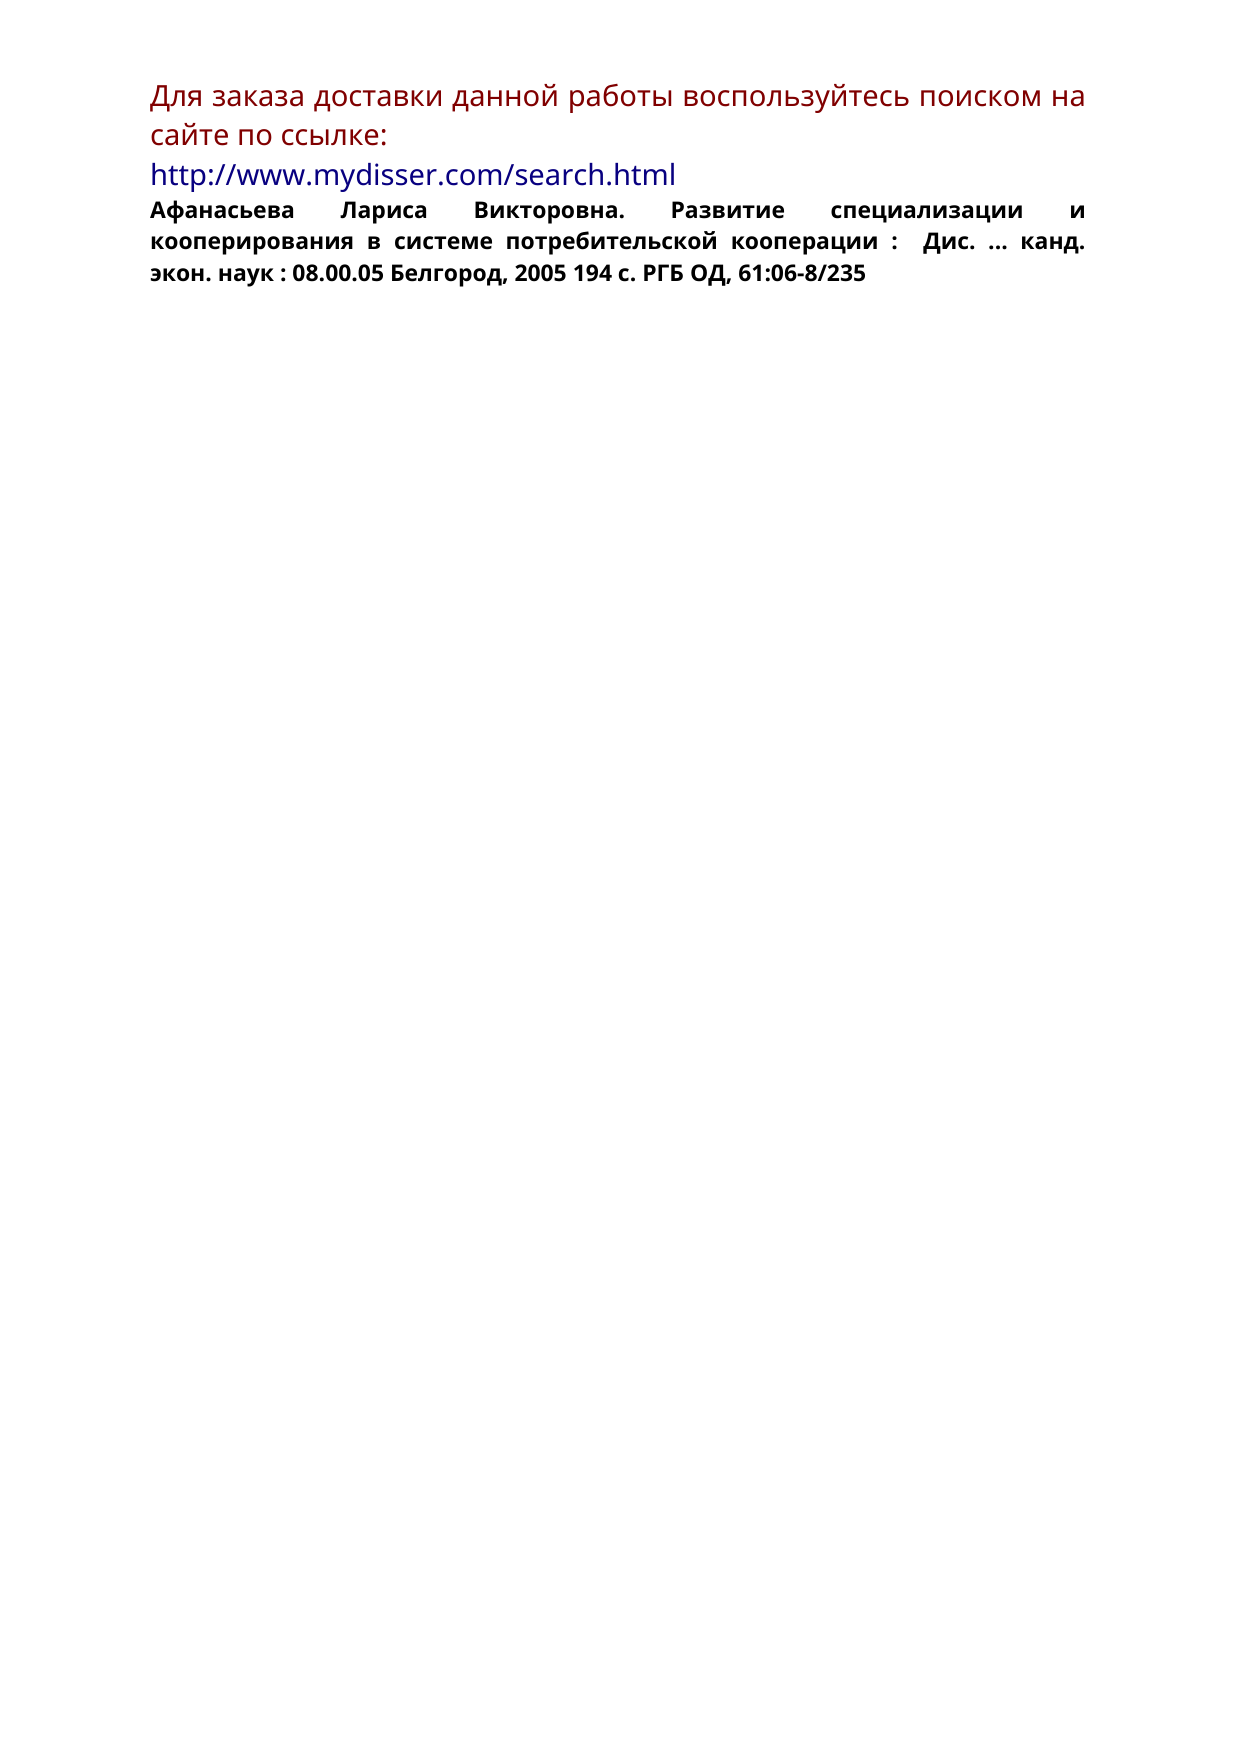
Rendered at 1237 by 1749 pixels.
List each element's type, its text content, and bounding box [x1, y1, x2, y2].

text Афанасьева Лариса Викторовна. Развитие специализации и кооперирования в системе потребительской кооперации : Дис. ... канд. экон. наук : 08.00.05 Белгород, 2005 194 с. РГБ ОД, 61:06-8/235 [150, 194, 1086, 288]
